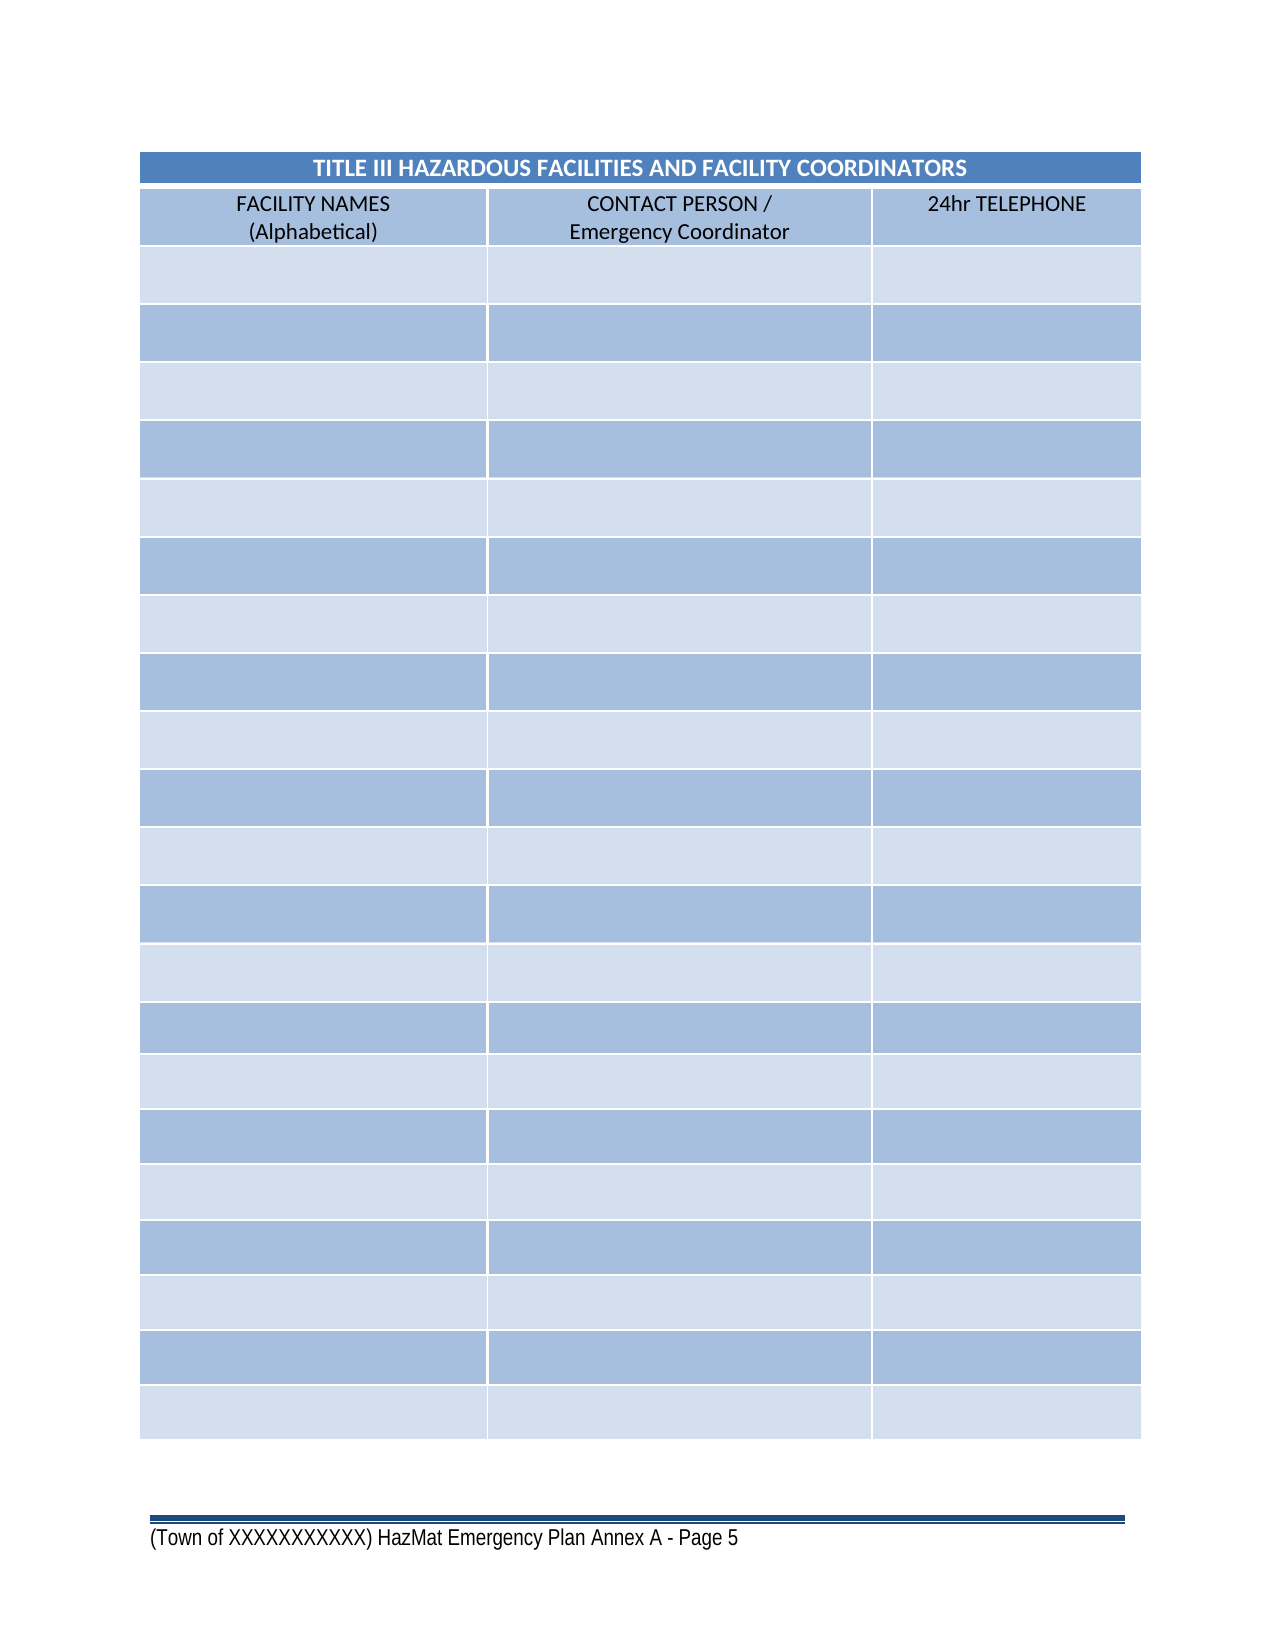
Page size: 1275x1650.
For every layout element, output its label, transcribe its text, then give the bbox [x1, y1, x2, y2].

table_cell [488, 1386, 871, 1439]
table_cell [873, 654, 1141, 710]
table_cell [488, 596, 871, 652]
table_cell [489, 886, 871, 942]
table_cell [873, 1331, 1141, 1384]
table_cell [140, 1055, 487, 1108]
table_cell [489, 1003, 871, 1053]
table_cell [140, 247, 487, 303]
table_cell [488, 828, 871, 884]
table_cell [140, 654, 486, 710]
table_cell FACILITY NAMES (Alphabetical) [140, 189, 486, 245]
table_cell [140, 596, 487, 652]
table_cell [140, 538, 486, 594]
table_cell [873, 247, 1141, 303]
table_cell [140, 1110, 486, 1163]
table_cell [489, 770, 871, 826]
table_cell [489, 538, 871, 594]
table_cell [873, 945, 1141, 1001]
table_cell [140, 305, 486, 361]
table_cell [488, 1165, 871, 1218]
table_cell [140, 828, 487, 884]
table_cell [488, 712, 871, 768]
table_cell [140, 1386, 487, 1439]
table_cell [873, 363, 1141, 419]
table_cell [873, 1003, 1141, 1053]
table_cell [873, 1276, 1141, 1329]
table_cell [873, 596, 1141, 652]
table_cell [873, 421, 1141, 477]
table_cell [140, 1221, 486, 1274]
table_cell [140, 480, 487, 536]
table_cell [488, 1276, 871, 1329]
table_cell [489, 1221, 871, 1274]
table_cell [140, 886, 486, 942]
table_cell [873, 538, 1141, 594]
table_cell [488, 480, 871, 536]
table_cell [873, 770, 1141, 826]
table_cell [488, 1055, 871, 1108]
table_cell [140, 363, 487, 419]
table_cell 24hr TELEPHONE [873, 189, 1141, 245]
table_cell [873, 886, 1141, 942]
table_cell [873, 1055, 1141, 1108]
table_cell [489, 654, 871, 710]
table_cell [140, 945, 487, 1001]
table_cell [140, 712, 487, 768]
table_cell [140, 421, 486, 477]
table_cell [873, 1386, 1141, 1439]
table_cell [140, 1003, 486, 1053]
table_cell [488, 247, 871, 303]
table_header TITLE III HAZARDOUS FACILITIES AND FACILITY COORDINATORS [140, 152, 1141, 183]
table_cell [873, 1221, 1141, 1274]
table_cell [873, 1165, 1141, 1218]
table_cell [488, 363, 871, 419]
table_cell [873, 712, 1141, 768]
table_cell [489, 421, 871, 477]
table_cell [489, 1110, 871, 1163]
table_cell [140, 1165, 487, 1218]
table_cell [489, 1331, 871, 1384]
table_cell [140, 1276, 487, 1329]
table_cell [873, 828, 1141, 884]
table_cell [873, 1110, 1141, 1163]
table_cell [489, 305, 871, 361]
table_cell [488, 945, 871, 1001]
table_cell CONTACT PERSON / Emergency Coordinator [489, 189, 871, 245]
table_cell [140, 1331, 486, 1384]
table_cell [140, 770, 486, 826]
table_cell [873, 305, 1141, 361]
table_cell [873, 480, 1141, 536]
